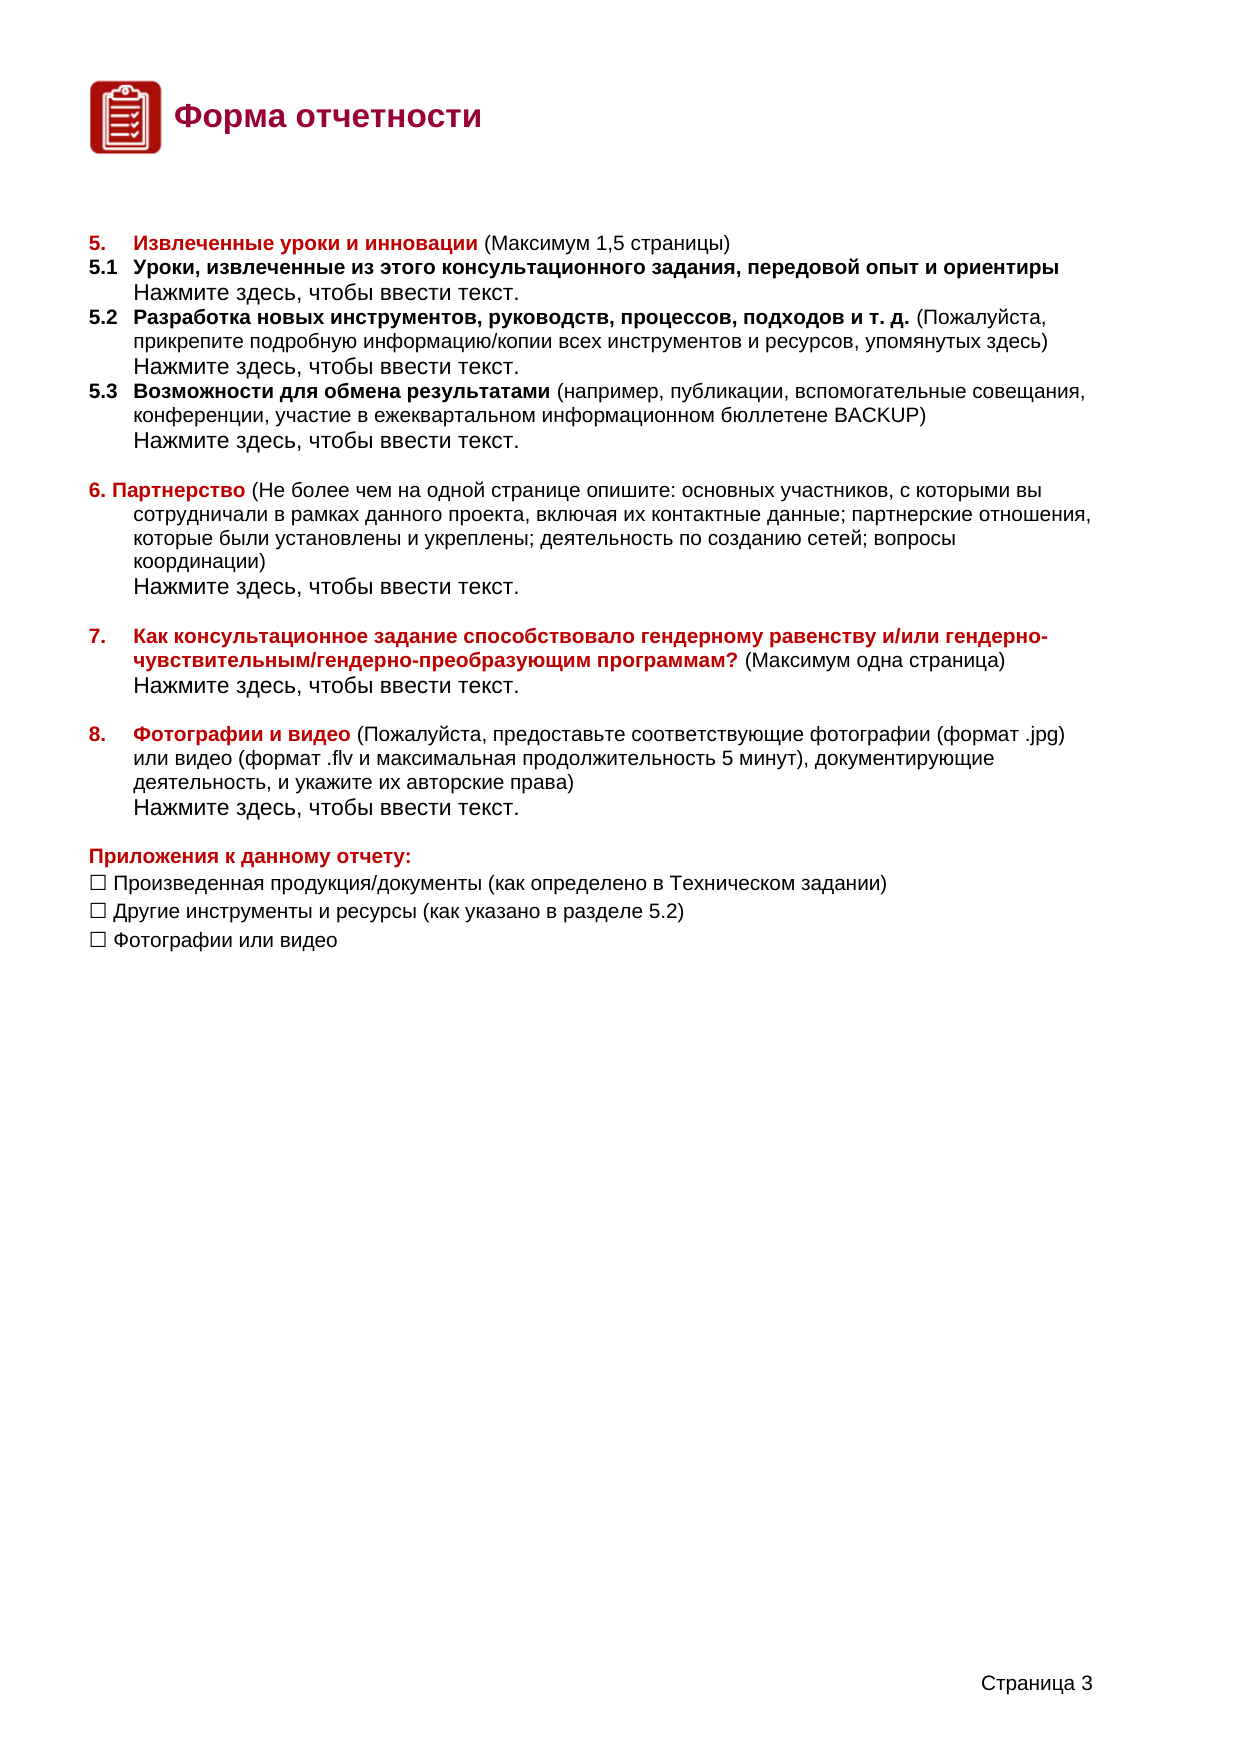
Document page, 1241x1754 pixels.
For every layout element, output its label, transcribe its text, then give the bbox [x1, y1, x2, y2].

text 5.2 Разработка новых инструментов, руководств, процессов, подходов и т. д. (Пожалуйста, прикрепите подробную информацию/копии всех инструментов и ресурсов, упомянутых здесь) [89, 305, 1092, 353]
text Приложения к данному отчету: [89, 844, 1092, 868]
text 5. Извлеченные уроки и инновации (Максимум 1,5 страницы) [89, 231, 1092, 255]
text Фотографии или видео [89, 925, 1092, 953]
text 6. Партнерство (Не более чем на одной странице опишите: основных участников, с которыми вы сотрудничали в рамках данного проекта, включая их контактные данные; партнерские отношения, которые были установлены и укреплены; деятельность по созданию сетей; вопросы координации) [89, 477, 1092, 573]
text Другие инструменты и ресурсы (как указано в разделе 5.2) [89, 896, 1092, 925]
picture [88, 73, 164, 155]
text 7. Как консультационное задание способствовало гендерному равенству и/или гендерно-чувствительным/гендерно-преобразующим программам? (Максимум одна страница) [89, 624, 1092, 672]
text 8. Фотографии и видео (Пожалуйста, предоставьте соответствующие фотографии (формат .jpg) или видео (формат .flv и максимальная продолжительность 5 минут), документирующие деятельность, и укажите их авторские права) [89, 722, 1092, 794]
text 5.1 Уроки, извлеченные из этого консультационного задания, передовой опыт и ориентиры [89, 255, 1092, 279]
text Произведенная продукция/документы (как определено в Техническом задании) [89, 868, 1092, 896]
text 5.3 Возможности для обмена результатами (например, публикации, вспомогательные совещания, конференции, участие в ежеквартальном информационном бюллетене BACKUP) [89, 379, 1092, 427]
